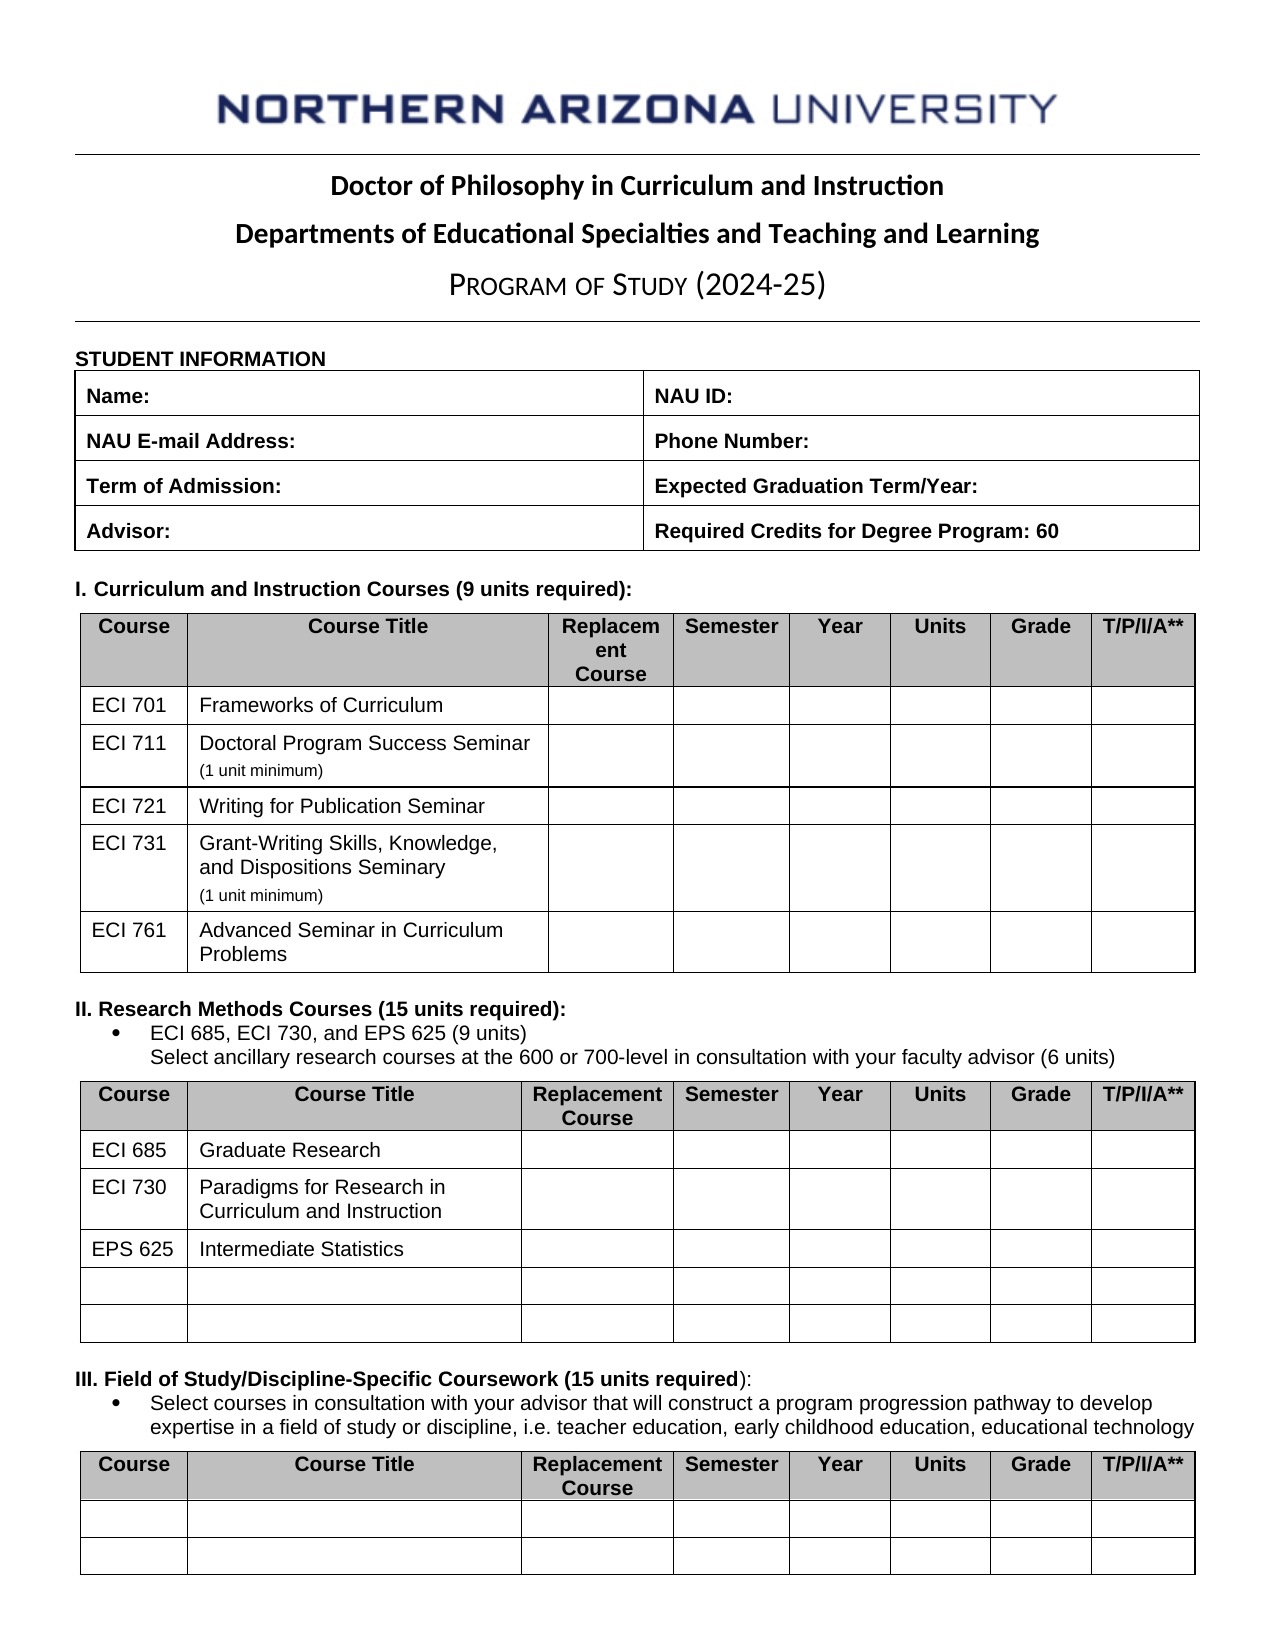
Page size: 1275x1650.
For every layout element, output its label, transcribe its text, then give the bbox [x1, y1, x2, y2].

table_cell [790, 1305, 890, 1342]
table_header Course Title [188, 1082, 521, 1130]
table_header T/P/I/A** [1092, 1452, 1194, 1499]
table_cell [1092, 1230, 1194, 1267]
table_cell [891, 912, 990, 972]
table_cell [81, 1501, 187, 1537]
table_header Replacement Course [522, 1452, 673, 1499]
table_cell [891, 725, 990, 786]
table_cell [891, 788, 990, 824]
table_cell [991, 1305, 1091, 1342]
table_cell [1092, 912, 1194, 972]
table_cell [991, 1268, 1091, 1304]
table_cell [1092, 687, 1194, 723]
table_cell EPS 625 [81, 1230, 187, 1267]
list ECI 685, ECI 730, and EPS 625 (9 units) [112, 1021, 1200, 1045]
table_header T/P/I/A** [1092, 614, 1194, 686]
table_header Units [891, 614, 990, 686]
subtitle Curriculum and Instruction Courses (9 units required): [75, 576, 1200, 600]
table_cell [790, 725, 890, 786]
table_cell [991, 788, 1091, 824]
table_cell Grant-Writing Skills, Knowledge, and Dispositions Seminary (1 unit minimum) [188, 825, 548, 911]
table_cell [1092, 1538, 1194, 1574]
table_cell Advanced Seminar in Curriculum Problems [188, 912, 548, 972]
table_header Grade [991, 614, 1091, 686]
table_cell [891, 1131, 990, 1168]
table_cell [991, 725, 1091, 786]
table_cell [790, 687, 890, 723]
table_cell Paradigms for Research in Curriculum and Instruction [188, 1169, 521, 1229]
list Select courses in consultation with your advisor that will construct a program progression pathway to develop expertise in a field of study or discipline, i.e. teacher education, early childhood education, educational technology [112, 1391, 1200, 1438]
table_cell [1092, 1131, 1194, 1168]
table_cell [674, 1538, 789, 1574]
table_header Semester [674, 614, 789, 686]
table_cell [674, 825, 789, 911]
table_cell [549, 912, 673, 972]
text STUDENT INFORMATION [75, 346, 1200, 370]
text II. Research Methods Courses (15 units required): [75, 997, 1200, 1021]
table_cell [674, 725, 789, 786]
table_cell [790, 788, 890, 824]
table_cell [891, 1268, 990, 1304]
table_cell [549, 788, 673, 824]
table_header Course [81, 1082, 187, 1130]
table_cell [81, 1268, 187, 1304]
table_cell [522, 1268, 673, 1304]
table_cell [790, 1131, 890, 1168]
table_cell Graduate Research [188, 1131, 521, 1168]
table_cell ECI 730 [81, 1169, 187, 1229]
table_cell [891, 687, 990, 723]
table_cell [991, 825, 1091, 911]
table_header Course [81, 614, 187, 686]
table_cell Intermediate Statistics [188, 1230, 521, 1267]
table_cell [522, 1169, 673, 1229]
table_header Course [81, 1452, 187, 1499]
table_header NAU ID: [644, 371, 1199, 415]
table_cell ECI 731 [81, 825, 187, 911]
table_cell [188, 1305, 521, 1342]
table_cell [991, 1501, 1091, 1537]
table_cell Advisor: [76, 506, 643, 550]
table_header Semester [674, 1452, 789, 1499]
table_header Course Title [188, 614, 548, 686]
table_cell [1092, 1305, 1194, 1342]
table_cell Doctoral Program Success Seminar (1 unit minimum) [188, 725, 548, 786]
table_cell Frameworks of Curriculum [188, 687, 548, 723]
table_header Replacement Course [522, 1082, 673, 1130]
table_cell [790, 1268, 890, 1304]
table_cell [891, 1501, 990, 1537]
table_header Units [891, 1082, 990, 1130]
table_cell [674, 1305, 789, 1342]
table_header Year [790, 1452, 890, 1499]
table_cell Required Credits for Degree Program: 60 [644, 506, 1199, 550]
table_cell [790, 912, 890, 972]
table_header T/P/I/A** [1092, 1082, 1194, 1130]
table_cell [991, 912, 1091, 972]
table_cell [991, 1538, 1091, 1574]
table_cell [522, 1538, 673, 1574]
table_cell [522, 1305, 673, 1342]
table_cell [522, 1230, 673, 1267]
table_cell [1092, 1268, 1194, 1304]
table_header Semester [674, 1082, 789, 1130]
table_cell [790, 1230, 890, 1267]
table_header Name: [76, 371, 643, 415]
table_cell [522, 1131, 673, 1168]
table_cell Writing for Publication Seminar [188, 788, 548, 824]
table_cell [991, 687, 1091, 723]
table_cell [1092, 725, 1194, 786]
table_cell [188, 1538, 521, 1574]
table_cell [674, 687, 789, 723]
table_cell [891, 1305, 990, 1342]
table_cell [674, 912, 789, 972]
table_header Units [891, 1452, 990, 1499]
table_cell [549, 825, 673, 911]
table_cell [991, 1230, 1091, 1267]
table_cell [790, 825, 890, 911]
table_cell [674, 788, 789, 824]
table_cell [549, 725, 673, 786]
table_cell ECI 701 [81, 687, 187, 723]
table_cell [674, 1268, 789, 1304]
table_cell [790, 1538, 890, 1574]
picture [207, 75, 1068, 139]
table_header Replacement Course [549, 614, 673, 686]
table_cell [674, 1230, 789, 1267]
table_header Year [790, 614, 890, 686]
table_cell [522, 1501, 673, 1537]
table_header Year [790, 1082, 890, 1130]
table_cell [1092, 825, 1194, 911]
table_cell [674, 1501, 789, 1537]
table_cell [991, 1169, 1091, 1229]
table_cell [891, 1230, 990, 1267]
table_cell [81, 1538, 187, 1574]
table_cell [790, 1169, 890, 1229]
table_cell [790, 1501, 890, 1537]
text Select ancillary research courses at the 600 or 700-level in consultation with your faculty advisor (6 units) [150, 1045, 1200, 1069]
table_cell [1092, 1169, 1194, 1229]
table_cell ECI 721 [81, 788, 187, 824]
table_cell [891, 825, 990, 911]
table_cell [674, 1131, 789, 1168]
table_header Course Title [188, 1452, 521, 1499]
table_header Grade [991, 1082, 1091, 1130]
table_cell [991, 1131, 1091, 1168]
table_cell ECI 685 [81, 1131, 187, 1168]
table_header Grade [991, 1452, 1091, 1499]
text III. Field of Study/Discipline-Specific Coursework (15 units required): [75, 1367, 1200, 1391]
table_cell ECI 761 [81, 912, 187, 972]
table_cell [188, 1501, 521, 1537]
table_cell [891, 1169, 990, 1229]
table_cell [188, 1268, 521, 1304]
table_cell [674, 1169, 789, 1229]
table_cell Phone Number: [644, 416, 1199, 460]
table_cell ECI 711 [81, 725, 187, 786]
table_cell NAU E-mail Address: [76, 416, 643, 460]
table_cell [891, 1538, 990, 1574]
table_cell [81, 1305, 187, 1342]
table_cell [1092, 788, 1194, 824]
table_cell Expected Graduation Term/Year: [644, 461, 1199, 505]
table_cell Term of Admission: [76, 461, 643, 505]
table_cell [1092, 1501, 1194, 1537]
table_cell [549, 687, 673, 723]
